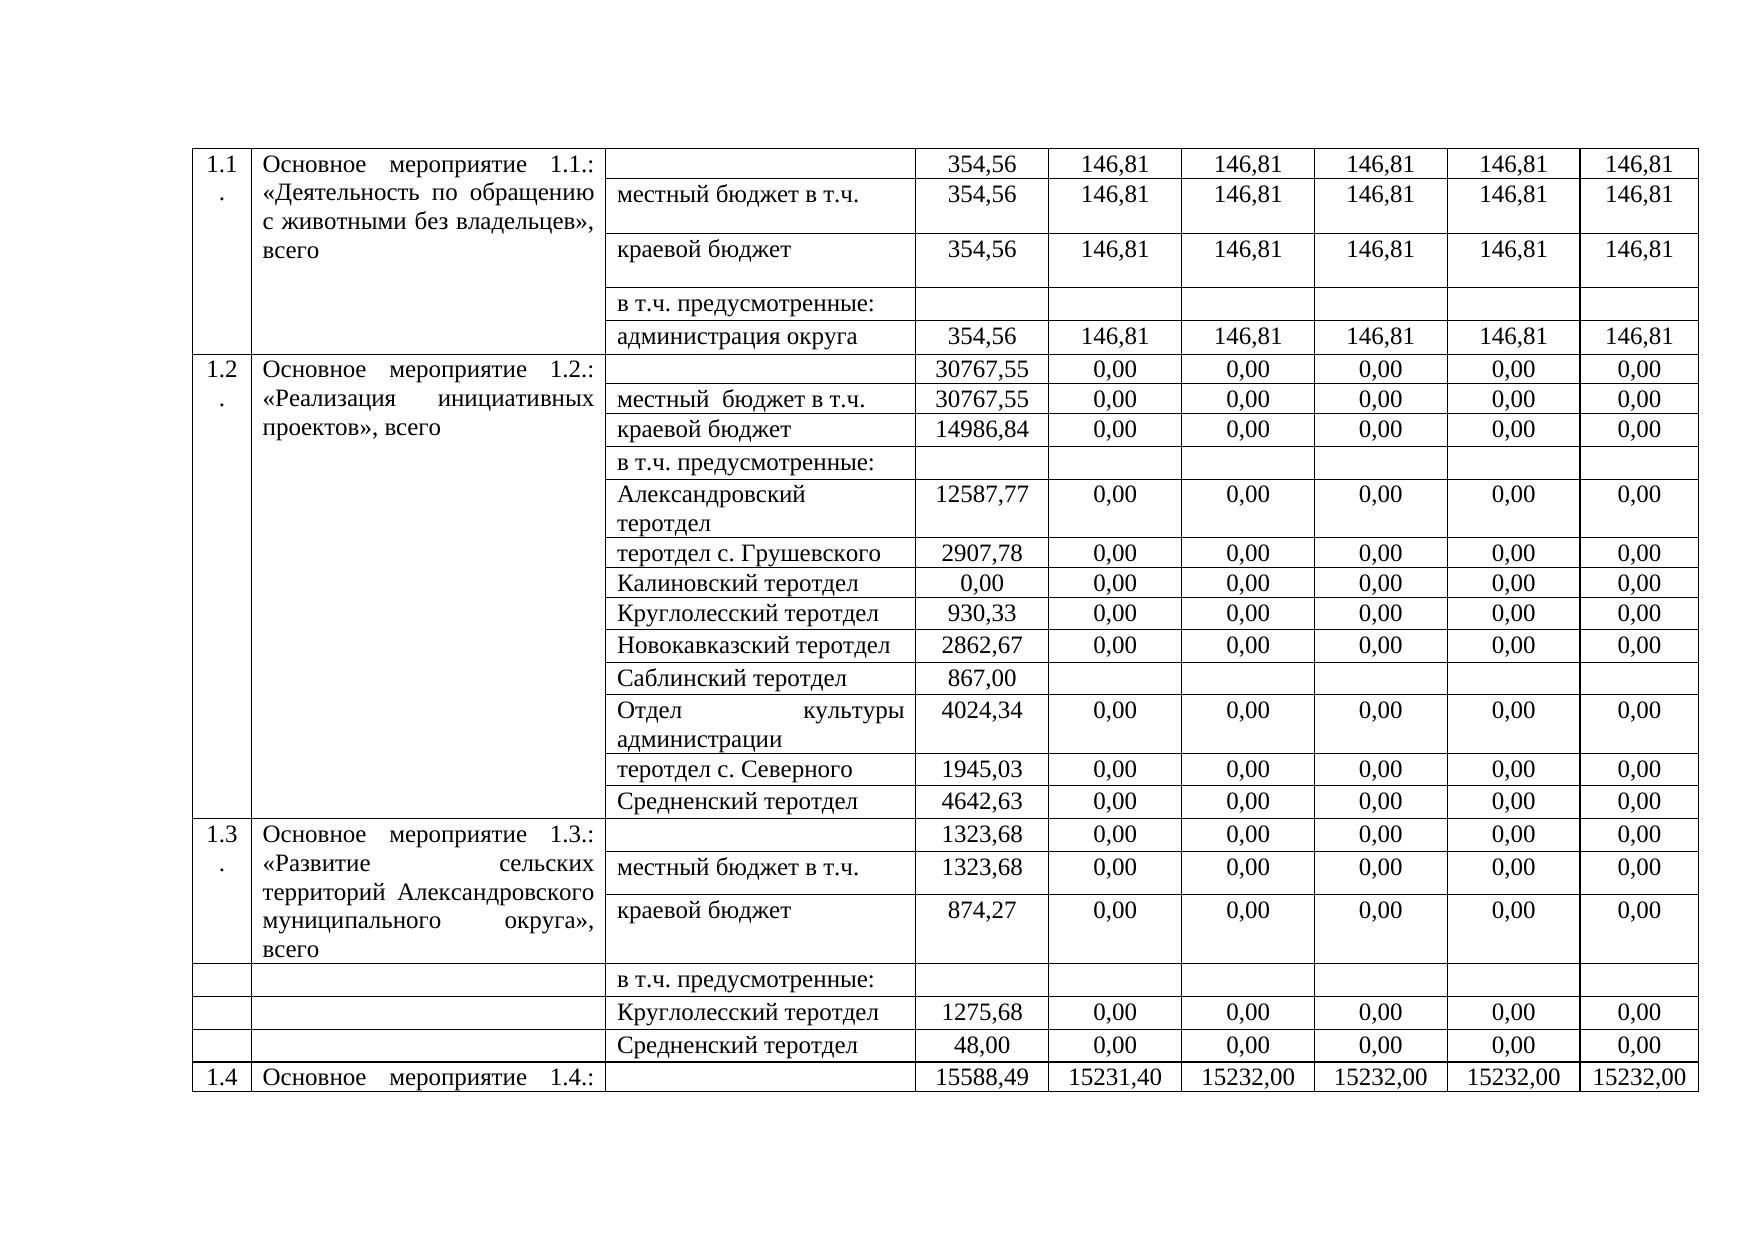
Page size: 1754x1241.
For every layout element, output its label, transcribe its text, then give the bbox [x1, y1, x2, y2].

table_cell 146,81 [1315, 149, 1447, 178]
table_cell [1049, 288, 1181, 320]
table_cell администрация округа [606, 321, 915, 353]
table_cell 0,00 [1315, 480, 1447, 537]
table_cell [1182, 288, 1314, 320]
table_cell Отдел культуры администрации [606, 695, 915, 753]
table_cell теротдел с. Северного [606, 754, 915, 785]
table_cell 0,00 [1049, 852, 1181, 894]
table_cell 0,00 [1182, 754, 1314, 785]
table_cell 0,00 [1315, 895, 1447, 963]
table_cell 0,00 [916, 568, 1048, 597]
table_cell 0,00 [1049, 414, 1181, 446]
table_cell 0,00 [1315, 384, 1447, 413]
table_cell 0,00 [1315, 355, 1447, 383]
table_cell [1049, 663, 1181, 694]
table_cell Средненский теротдел [606, 786, 915, 818]
table_cell 0,00 [1049, 895, 1181, 963]
table_cell 1.2. [193, 355, 251, 818]
table_cell 0,00 [1581, 384, 1698, 413]
table_cell 0,00 [1315, 568, 1447, 597]
table_cell местный бюджет в т.ч. [606, 179, 915, 233]
table_cell 146,81 [1448, 234, 1579, 287]
table_cell Средненский теротдел [606, 1030, 915, 1061]
table_cell 0,00 [1182, 568, 1314, 597]
table_cell 1323,68 [916, 819, 1048, 851]
table_cell 146,81 [1448, 179, 1579, 233]
table_cell 0,00 [1448, 568, 1579, 597]
table_cell 146,81 [1581, 234, 1698, 287]
table_cell Основное мероприятие 1.1.: «Деятельность по обращению с животными без владельцев», всего [252, 149, 605, 353]
table_cell 15588,49 [916, 1063, 1048, 1091]
table_cell 0,00 [1581, 754, 1698, 785]
table_cell 0,00 [1448, 384, 1579, 413]
table_cell 15232,00 [1581, 1063, 1698, 1091]
table_cell 0,00 [1049, 480, 1181, 537]
table_cell 354,56 [916, 234, 1048, 287]
table_cell 146,81 [1315, 321, 1447, 353]
table_cell 0,00 [1581, 997, 1698, 1029]
table_cell в т.ч. предусмотренные: [606, 964, 915, 996]
table_cell 146,81 [1182, 234, 1314, 287]
table_cell [916, 288, 1048, 320]
table_cell 354,56 [916, 321, 1048, 353]
table_cell 14986,84 [916, 414, 1048, 446]
table_cell 0,00 [1182, 997, 1314, 1029]
table_cell 0,00 [1448, 695, 1579, 753]
table_cell 0,00 [1182, 598, 1314, 629]
table_cell Новокавказский теротдел [606, 630, 915, 662]
table_cell [193, 1030, 251, 1061]
table_cell 0,00 [1182, 414, 1314, 446]
table_cell 0,00 [1315, 630, 1447, 662]
table_cell 0,00 [1448, 895, 1579, 963]
table_cell Круглолесский теротдел [606, 997, 915, 1029]
table_cell 0,00 [1315, 1030, 1447, 1061]
table_cell 0,00 [1448, 630, 1579, 662]
table_cell 0,00 [1182, 895, 1314, 963]
table_cell 0,00 [1448, 355, 1579, 383]
table_cell 0,00 [1182, 384, 1314, 413]
table_cell 12587,77 [916, 480, 1048, 537]
table_cell [606, 1063, 915, 1091]
table_cell [1448, 964, 1579, 996]
table_cell 0,00 [1448, 414, 1579, 446]
table_cell 146,81 [1049, 321, 1181, 353]
table_cell в т.ч. предусмотренные: [606, 447, 915, 478]
table_cell 146,81 [1581, 149, 1698, 178]
table_cell 0,00 [1448, 480, 1579, 537]
table_cell [252, 1030, 605, 1061]
table_cell [1315, 964, 1447, 996]
table_cell 0,00 [1448, 819, 1579, 851]
table_cell 0,00 [1581, 852, 1698, 894]
table_cell теротдел с. Грушевского [606, 538, 915, 567]
table_cell 0,00 [1581, 695, 1698, 753]
table_cell 354,56 [916, 179, 1048, 233]
table_cell краевой бюджет [606, 414, 915, 446]
table_cell 146,81 [1315, 234, 1447, 287]
table_cell 146,81 [1448, 321, 1579, 353]
table_cell 354,56 [916, 149, 1048, 178]
table_cell 0,00 [1049, 754, 1181, 785]
table_cell 146,81 [1182, 321, 1314, 353]
table_cell 146,81 [1581, 179, 1698, 233]
table_cell [1448, 447, 1579, 478]
table_cell 867,00 [916, 663, 1048, 694]
table_cell [1448, 288, 1579, 320]
table_cell 1.4. [193, 1063, 251, 1091]
table_cell Основное мероприятие 1.3.: «Развитие сельских территорий Александровского муниципального округа», всего [252, 819, 605, 963]
table_cell 146,81 [1182, 149, 1314, 178]
table_cell 0,00 [1049, 538, 1181, 567]
table_cell 0,00 [1182, 852, 1314, 894]
table_cell 0,00 [1448, 852, 1579, 894]
table_cell 15232,00 [1448, 1063, 1579, 1091]
table_cell [1581, 663, 1698, 694]
table_cell 0,00 [1581, 538, 1698, 567]
table_cell [1315, 288, 1447, 320]
table_cell 0,00 [1182, 480, 1314, 537]
table_cell в т.ч. предусмотренные: [606, 288, 915, 320]
table_cell 0,00 [1315, 754, 1447, 785]
table_cell краевой бюджет [606, 234, 915, 287]
table_cell 0,00 [1581, 895, 1698, 963]
table_cell [1182, 964, 1314, 996]
table_cell Саблинский теротдел [606, 663, 915, 694]
table_cell 0,00 [1448, 786, 1579, 818]
table_cell [252, 997, 605, 1029]
table_cell [916, 447, 1048, 478]
table_cell 0,00 [1581, 630, 1698, 662]
table_cell [1315, 663, 1447, 694]
table_cell 0,00 [1315, 819, 1447, 851]
table_cell 0,00 [1182, 786, 1314, 818]
table_cell [1182, 447, 1314, 478]
table_cell 146,81 [1182, 179, 1314, 233]
table_cell 0,00 [1448, 754, 1579, 785]
table_cell 146,81 [1049, 179, 1181, 233]
table_cell 30767,55 [916, 384, 1048, 413]
table_cell 0,00 [1581, 480, 1698, 537]
table_cell 146,81 [1448, 149, 1579, 178]
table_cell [252, 1063, 605, 1091]
table_cell [1315, 447, 1447, 478]
table_cell 0,00 [1182, 630, 1314, 662]
table_cell [606, 819, 915, 851]
table_cell 0,00 [1049, 997, 1181, 1029]
table_cell 146,81 [1049, 149, 1181, 178]
table_cell 48,00 [916, 1030, 1048, 1061]
table_cell 0,00 [1581, 568, 1698, 597]
table_cell 1.3. [193, 819, 251, 963]
table_cell [1049, 447, 1181, 478]
table_cell 0,00 [1049, 355, 1181, 383]
table_cell 0,00 [1182, 538, 1314, 567]
table_cell местный бюджет в т.ч. [606, 384, 915, 413]
table_cell 0,00 [1315, 538, 1447, 567]
table_cell 146,81 [1581, 321, 1698, 353]
table_cell 0,00 [1581, 786, 1698, 818]
table_cell [1581, 447, 1698, 478]
table_cell 15231,40 [1049, 1063, 1181, 1091]
table_cell [1581, 288, 1698, 320]
table_cell 0,00 [1448, 598, 1579, 629]
table_cell 1.1. [193, 149, 251, 353]
table_cell 874,27 [916, 895, 1048, 963]
table_cell 0,00 [1049, 630, 1181, 662]
table_cell [916, 964, 1048, 996]
table_cell 0,00 [1049, 819, 1181, 851]
table_cell Основное мероприятие 1.2.: «Реализация инициативных проектов», всего [252, 355, 605, 818]
table_cell 0,00 [1581, 1030, 1698, 1061]
table_cell [252, 964, 605, 996]
table_cell местный бюджет в т.ч. [606, 852, 915, 894]
table_cell 0,00 [1448, 1030, 1579, 1061]
table_cell Александровский теротдел [606, 480, 915, 537]
table_cell 1275,68 [916, 997, 1048, 1029]
table_cell 1323,68 [916, 852, 1048, 894]
table_cell [1448, 663, 1579, 694]
table_cell [193, 964, 251, 996]
table_cell 2862,67 [916, 630, 1048, 662]
table_cell 15232,00 [1315, 1063, 1447, 1091]
table_cell [193, 997, 251, 1029]
table_cell Круглолесский теротдел [606, 598, 915, 629]
table_cell 0,00 [1315, 786, 1447, 818]
table_cell 0,00 [1581, 819, 1698, 851]
table_cell 0,00 [1182, 695, 1314, 753]
table_cell 0,00 [1315, 997, 1447, 1029]
table_cell 30767,55 [916, 355, 1048, 383]
table_cell [1581, 964, 1698, 996]
table_cell 0,00 [1581, 598, 1698, 629]
table_cell 0,00 [1448, 997, 1579, 1029]
table_cell 0,00 [1049, 568, 1181, 597]
table_cell 0,00 [1315, 598, 1447, 629]
table_cell 4024,34 [916, 695, 1048, 753]
table_cell 15232,00 [1182, 1063, 1314, 1091]
table_cell [1182, 663, 1314, 694]
table_cell 0,00 [1049, 695, 1181, 753]
table_cell 0,00 [1182, 1030, 1314, 1061]
table_cell 0,00 [1315, 852, 1447, 894]
table_cell 0,00 [1315, 414, 1447, 446]
table_cell 0,00 [1581, 355, 1698, 383]
table_cell 0,00 [1448, 538, 1579, 567]
table_cell 0,00 [1182, 355, 1314, 383]
table_cell 0,00 [1581, 414, 1698, 446]
table_cell 1945,03 [916, 754, 1048, 785]
table_cell 146,81 [1049, 234, 1181, 287]
table_cell 0,00 [1049, 1030, 1181, 1061]
table_cell краевой бюджет [606, 895, 915, 963]
table_cell 2907,78 [916, 538, 1048, 567]
table_cell 0,00 [1049, 598, 1181, 629]
table_cell 0,00 [1315, 695, 1447, 753]
table_cell 930,33 [916, 598, 1048, 629]
table_cell [1049, 964, 1181, 996]
table_cell [606, 149, 915, 178]
table_cell Калиновский теротдел [606, 568, 915, 597]
table_cell 146,81 [1315, 179, 1447, 233]
table_cell 4642,63 [916, 786, 1048, 818]
table_cell 0,00 [1049, 384, 1181, 413]
table_cell 0,00 [1182, 819, 1314, 851]
table_cell [606, 355, 915, 383]
table_cell 0,00 [1049, 786, 1181, 818]
